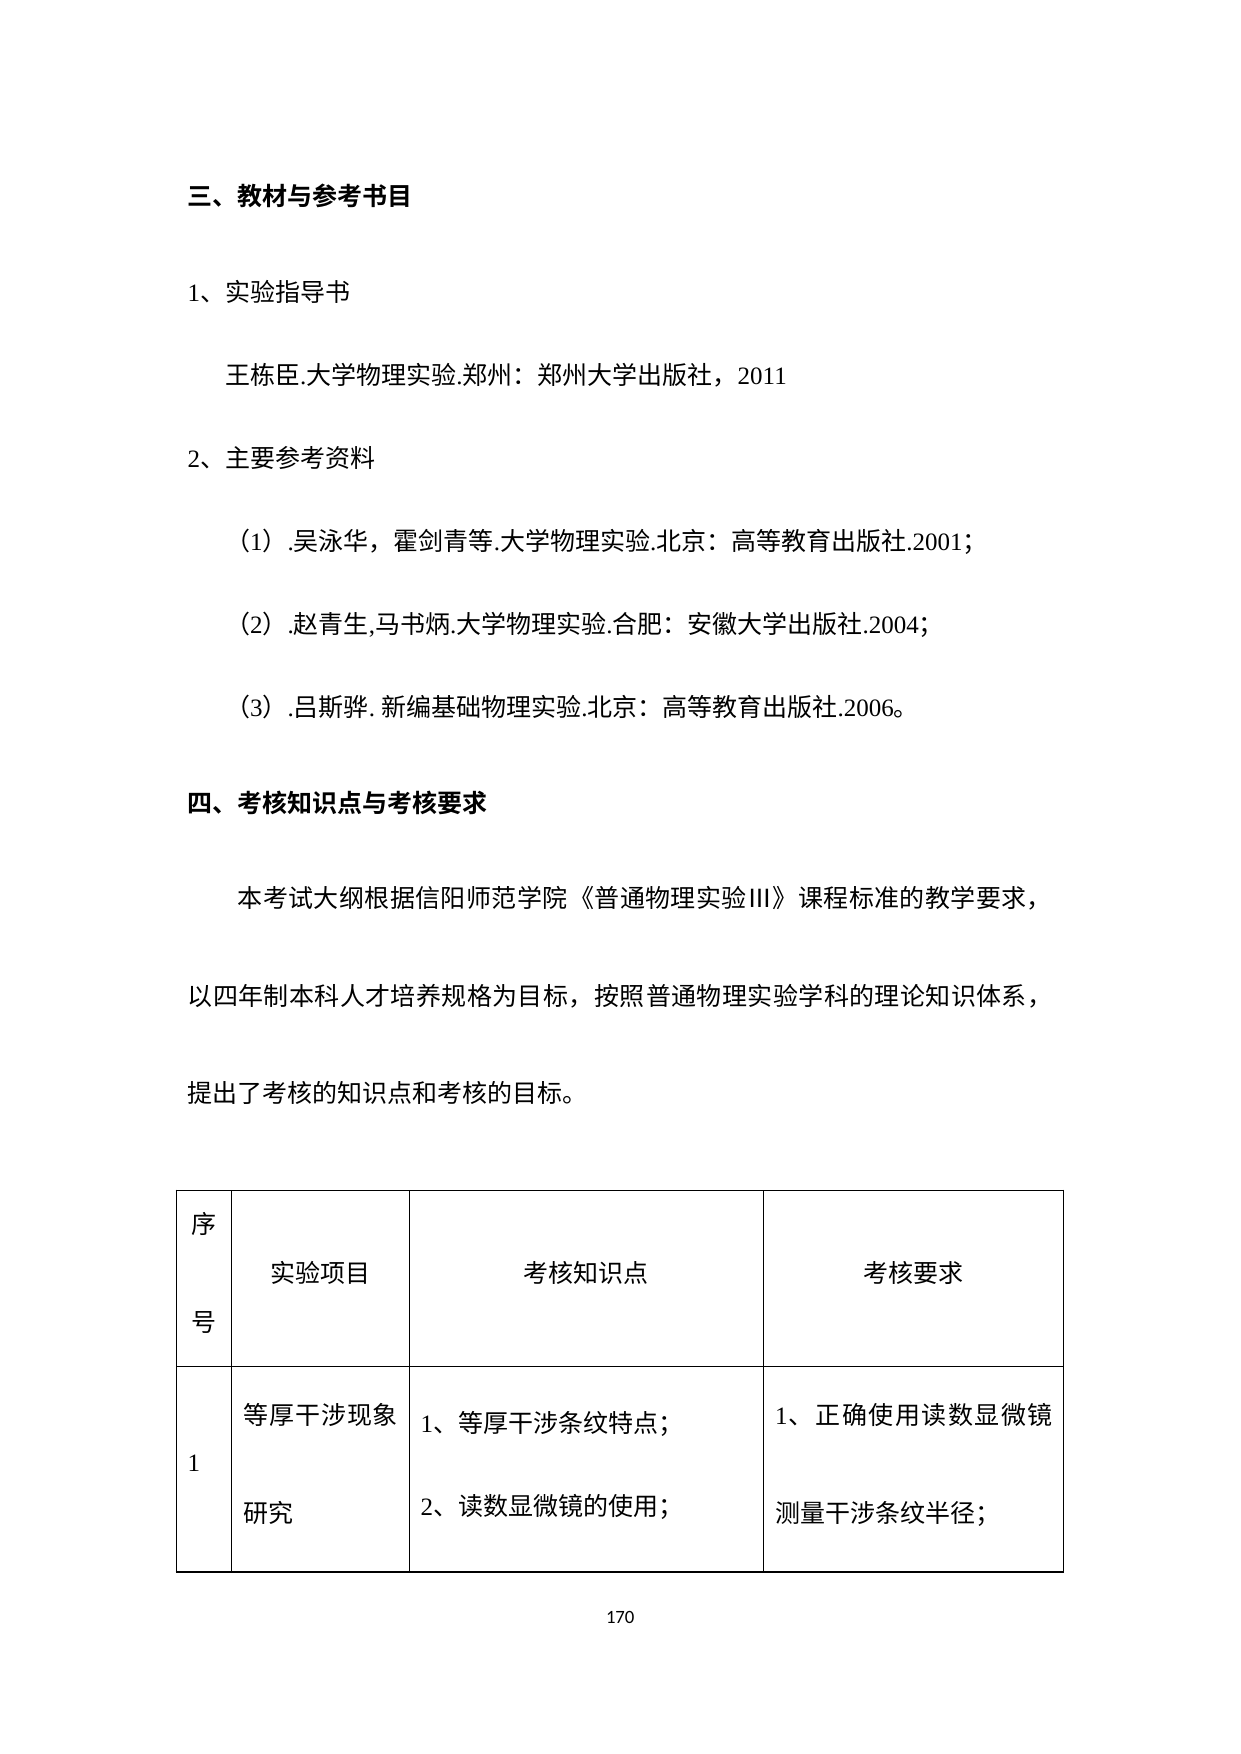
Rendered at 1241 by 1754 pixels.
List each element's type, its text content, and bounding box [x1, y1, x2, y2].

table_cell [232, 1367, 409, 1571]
text 三、教材与参考书目 [187, 162, 1053, 227]
text 1、实验指导书 [187, 258, 1053, 323]
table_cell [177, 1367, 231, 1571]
text （1）.吴泳华，霍剑青等.大学物理实验.北京：高等教育出版社.2001； [187, 507, 1053, 572]
text 本考试大纲根据信阳师范学院《普通物理实验Ⅲ》课程标准的教学要求，以四年制本科人才培养规格为目标，按照普通物理实验学科的理论知识体系，提出了考核的知识点和考核的目标。 [187, 864, 1053, 1124]
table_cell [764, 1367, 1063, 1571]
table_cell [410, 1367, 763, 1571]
text （2）.赵青生,马书炳.大学物理实验.合肥：安徽大学出版社.2004； [187, 590, 1053, 655]
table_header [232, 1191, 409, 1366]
text 王栋臣.大学物理实验.郑州：郑州大学出版社，2011 [187, 341, 1053, 406]
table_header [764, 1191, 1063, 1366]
text （3）.吕斯骅. 新编基础物理实验.北京：高等教育出版社.2006。 [187, 673, 1053, 738]
text 四、考核知识点与考核要求 [187, 769, 1053, 834]
text 2、主要参考资料 [187, 424, 1053, 489]
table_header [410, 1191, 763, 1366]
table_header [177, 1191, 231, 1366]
